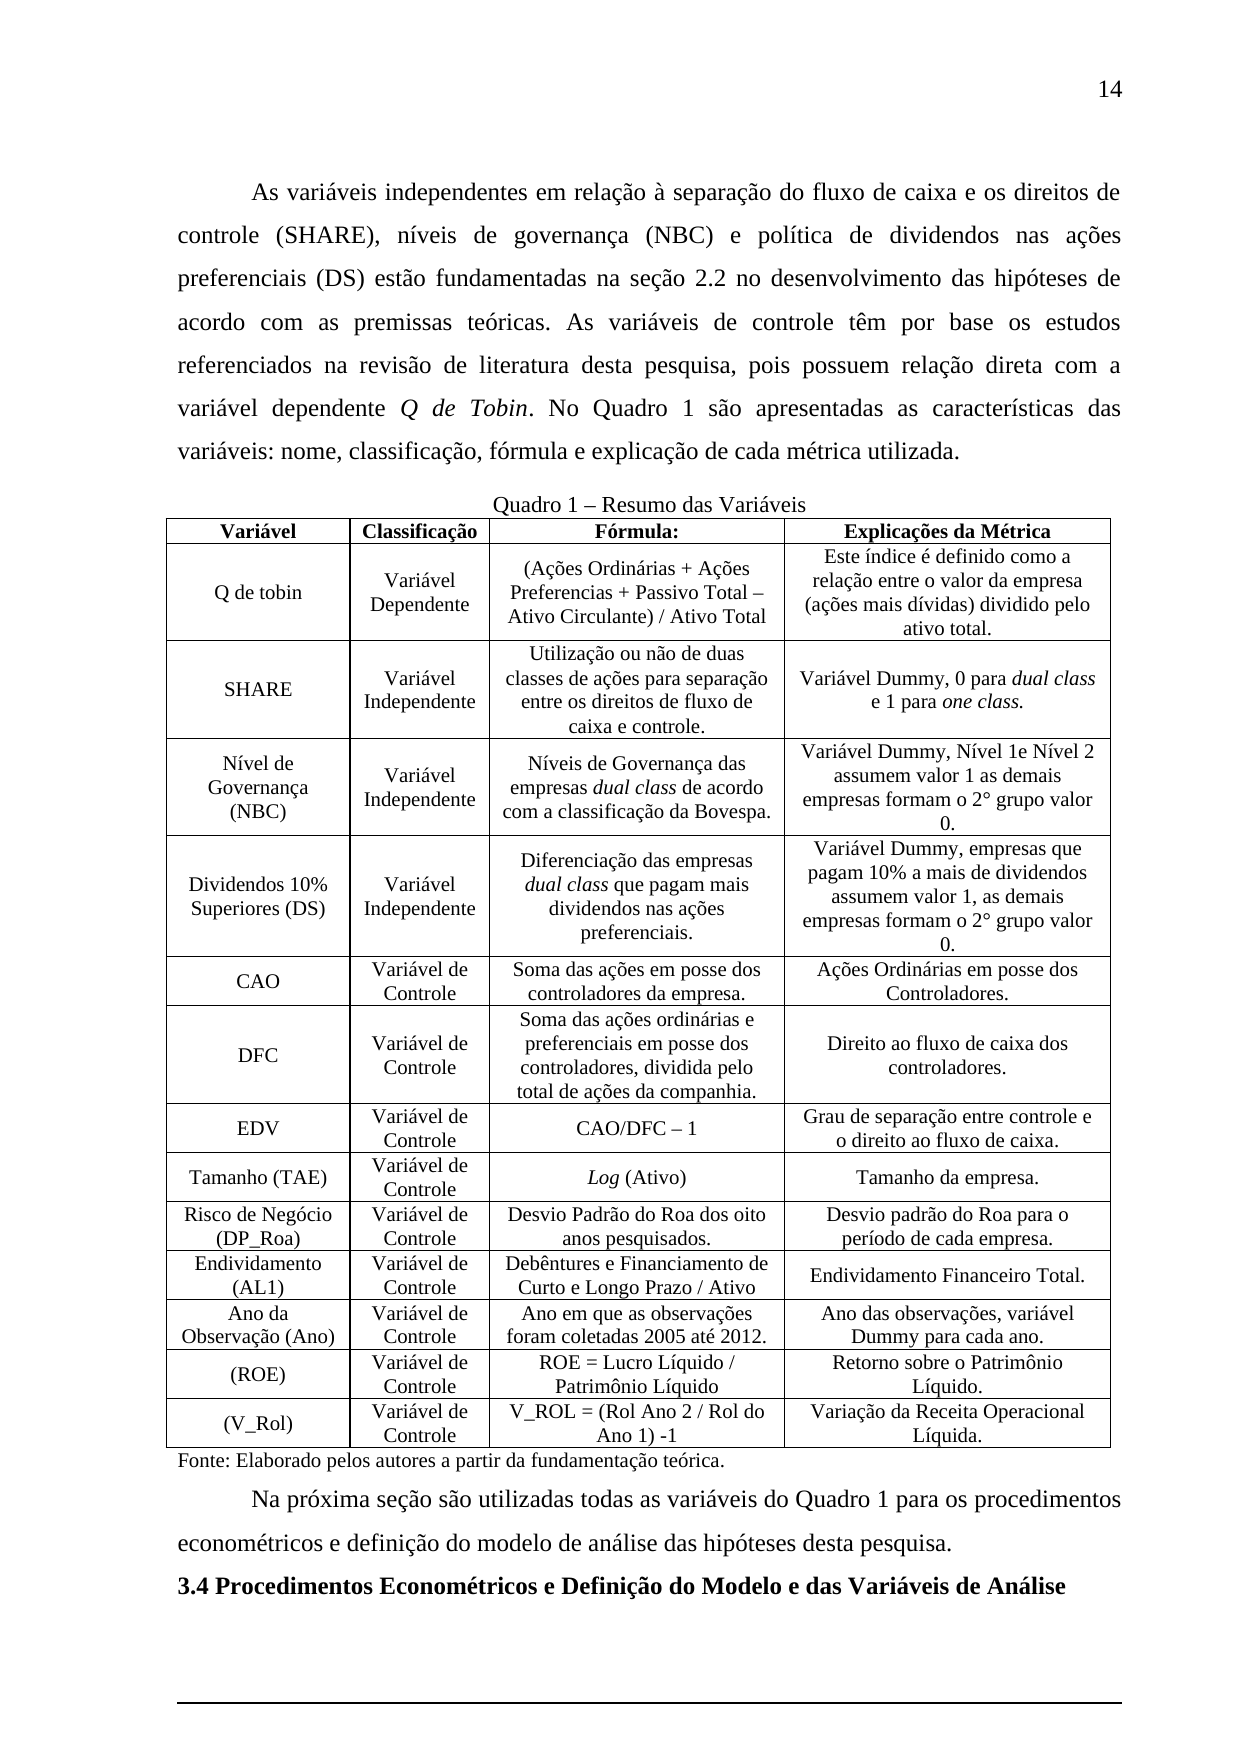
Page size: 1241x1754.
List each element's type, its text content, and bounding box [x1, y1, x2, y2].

text 3.4 Procedimentos Econométricos e Definição do Modelo e das Variáveis de Análise [177, 1571, 1122, 1599]
table_cell Ano das observações, variável Dummy para cada ano. [785, 1300, 1110, 1348]
table_cell Variável de Controle [351, 1202, 489, 1250]
table_cell EDV [167, 1104, 349, 1152]
table_cell Endividamento Financeiro Total. [785, 1251, 1110, 1299]
table_cell Variável de Controle [351, 957, 489, 1005]
table_header Variável [167, 519, 349, 543]
table_cell Nível de Governança (NBC) [167, 739, 349, 835]
table_cell CAO [167, 957, 349, 1005]
table_cell (Ações Ordinárias + Ações Preferencias + Passivo Total – Ativo Circulante) / Ativo Total [490, 544, 784, 640]
table_cell Variável de Controle [351, 1153, 489, 1201]
text Quadro 1 – Resumo das Variáveis [177, 492, 1122, 518]
table_cell Debêntures e Financiamento de Curto e Longo Prazo / Ativo [490, 1251, 784, 1299]
table_cell Variável de Controle [351, 1300, 489, 1348]
table_cell Endividamento (AL1) [167, 1251, 349, 1299]
table_cell Ano da Observação (Ano) [167, 1300, 349, 1348]
table_cell Utilização ou não de duas classes de ações para separação entre os direitos de fluxo de caixa e controle. [490, 641, 784, 738]
text Na próxima seção são utilizadas todas as variáveis do Quadro 1 para os procedimentos econométricos e definição do modelo de análise das hipóteses desta pesquisa. [177, 1484, 1122, 1556]
table_cell SHARE [167, 641, 349, 738]
table_cell Este índice é definido como a relação entre o valor da empresa (ações mais dívidas) dividido pelo ativo total. [785, 544, 1110, 640]
table_cell ROE = Lucro Líquido / Patrimônio Líquido [490, 1350, 784, 1398]
table_header Explicações da Métrica [785, 519, 1110, 543]
table_cell Variável Dummy, empresas que pagam 10% a mais de dividendos assumem valor 1, as demais empresas formam o 2° grupo valor 0. [785, 836, 1110, 956]
table_cell Dividendos 10% Superiores (DS) [167, 836, 349, 956]
table_cell CAO/DFC – 1 [490, 1104, 784, 1152]
table_cell Risco de Negócio (DP_Roa) [167, 1202, 349, 1250]
table_cell Variação da Receita Operacional Líquida. [785, 1399, 1110, 1447]
table_cell Variável Independente [351, 641, 489, 738]
table_cell Variável de Controle [351, 1251, 489, 1299]
table_cell Níveis de Governança das empresas dual class de acordo com a classificação da Bovespa. [490, 739, 784, 835]
table_cell V_ROL = (Rol Ano 2 / Rol do Ano 1) -1 [490, 1399, 784, 1447]
table_header Fórmula: [490, 519, 784, 543]
table_cell Soma das ações ordinárias e preferenciais em posse dos controladores, dividida pelo total de ações da companhia. [490, 1006, 784, 1103]
table_cell Ano em que as observações foram coletadas 2005 até 2012. [490, 1300, 784, 1348]
table_cell Desvio padrão do Roa para o período de cada empresa. [785, 1202, 1110, 1250]
table_cell Retorno sobre o Patrimônio Líquido. [785, 1350, 1110, 1398]
table_cell (V_Rol) [167, 1399, 349, 1447]
table_cell Variável de Controle [351, 1350, 489, 1398]
table_cell Soma das ações em posse dos controladores da empresa. [490, 957, 784, 1005]
table_cell DFC [167, 1006, 349, 1103]
table_cell Variável Dependente [351, 544, 489, 640]
table_cell Variável Dummy, Nível 1e Nível 2 assumem valor 1 as demais empresas formam o 2° grupo valor 0. [785, 739, 1110, 835]
table_cell Variável de Controle [351, 1104, 489, 1152]
table_cell Tamanho (TAE) [167, 1153, 349, 1201]
text Fonte: Elaborado pelos autores a partir da fundamentação teórica. [177, 1448, 1122, 1472]
table_cell Desvio Padrão do Roa dos oito anos pesquisados. [490, 1202, 784, 1250]
table_cell (ROE) [167, 1350, 349, 1398]
table_cell Variável de Controle [351, 1399, 489, 1447]
text As variáveis independentes em relação à separação do fluxo de caixa e os direitos de controle (SHARE), níveis de governança (NBC) e política de dividendos nas ações preferenciais (DS) estão fundamentadas na seção 2.2 no desenvolvimento das hipóteses de acordo com as premissas teóricas. As variáveis de controle têm por base os estudos referenciados na revisão de literatura desta pesquisa, pois possuem relação direta com a variável dependente Q de Tobin. No Quadro 1 são apresentadas as características das variáveis: nome, classificação, fórmula e explicação de cada métrica utilizada. [177, 177, 1122, 465]
table_cell Variável Independente [351, 836, 489, 956]
table_cell Q de tobin [167, 544, 349, 640]
table_cell Tamanho da empresa. [785, 1153, 1110, 1201]
table_cell Direito ao fluxo de caixa dos controladores. [785, 1006, 1110, 1103]
table_cell Log (Ativo) [490, 1153, 784, 1201]
table_cell Grau de separação entre controle e o direito ao fluxo de caixa. [785, 1104, 1110, 1152]
table_header Classificação [351, 519, 489, 543]
table_cell Variável Dummy, 0 para dual class e 1 para one class. [785, 641, 1110, 738]
table_cell Diferenciação das empresas dual class que pagam mais dividendos nas ações preferenciais. [490, 836, 784, 956]
table_cell Ações Ordinárias em posse dos Controladores. [785, 957, 1110, 1005]
table_cell Variável de Controle [351, 1006, 489, 1103]
table_cell Variável Independente [351, 739, 489, 835]
